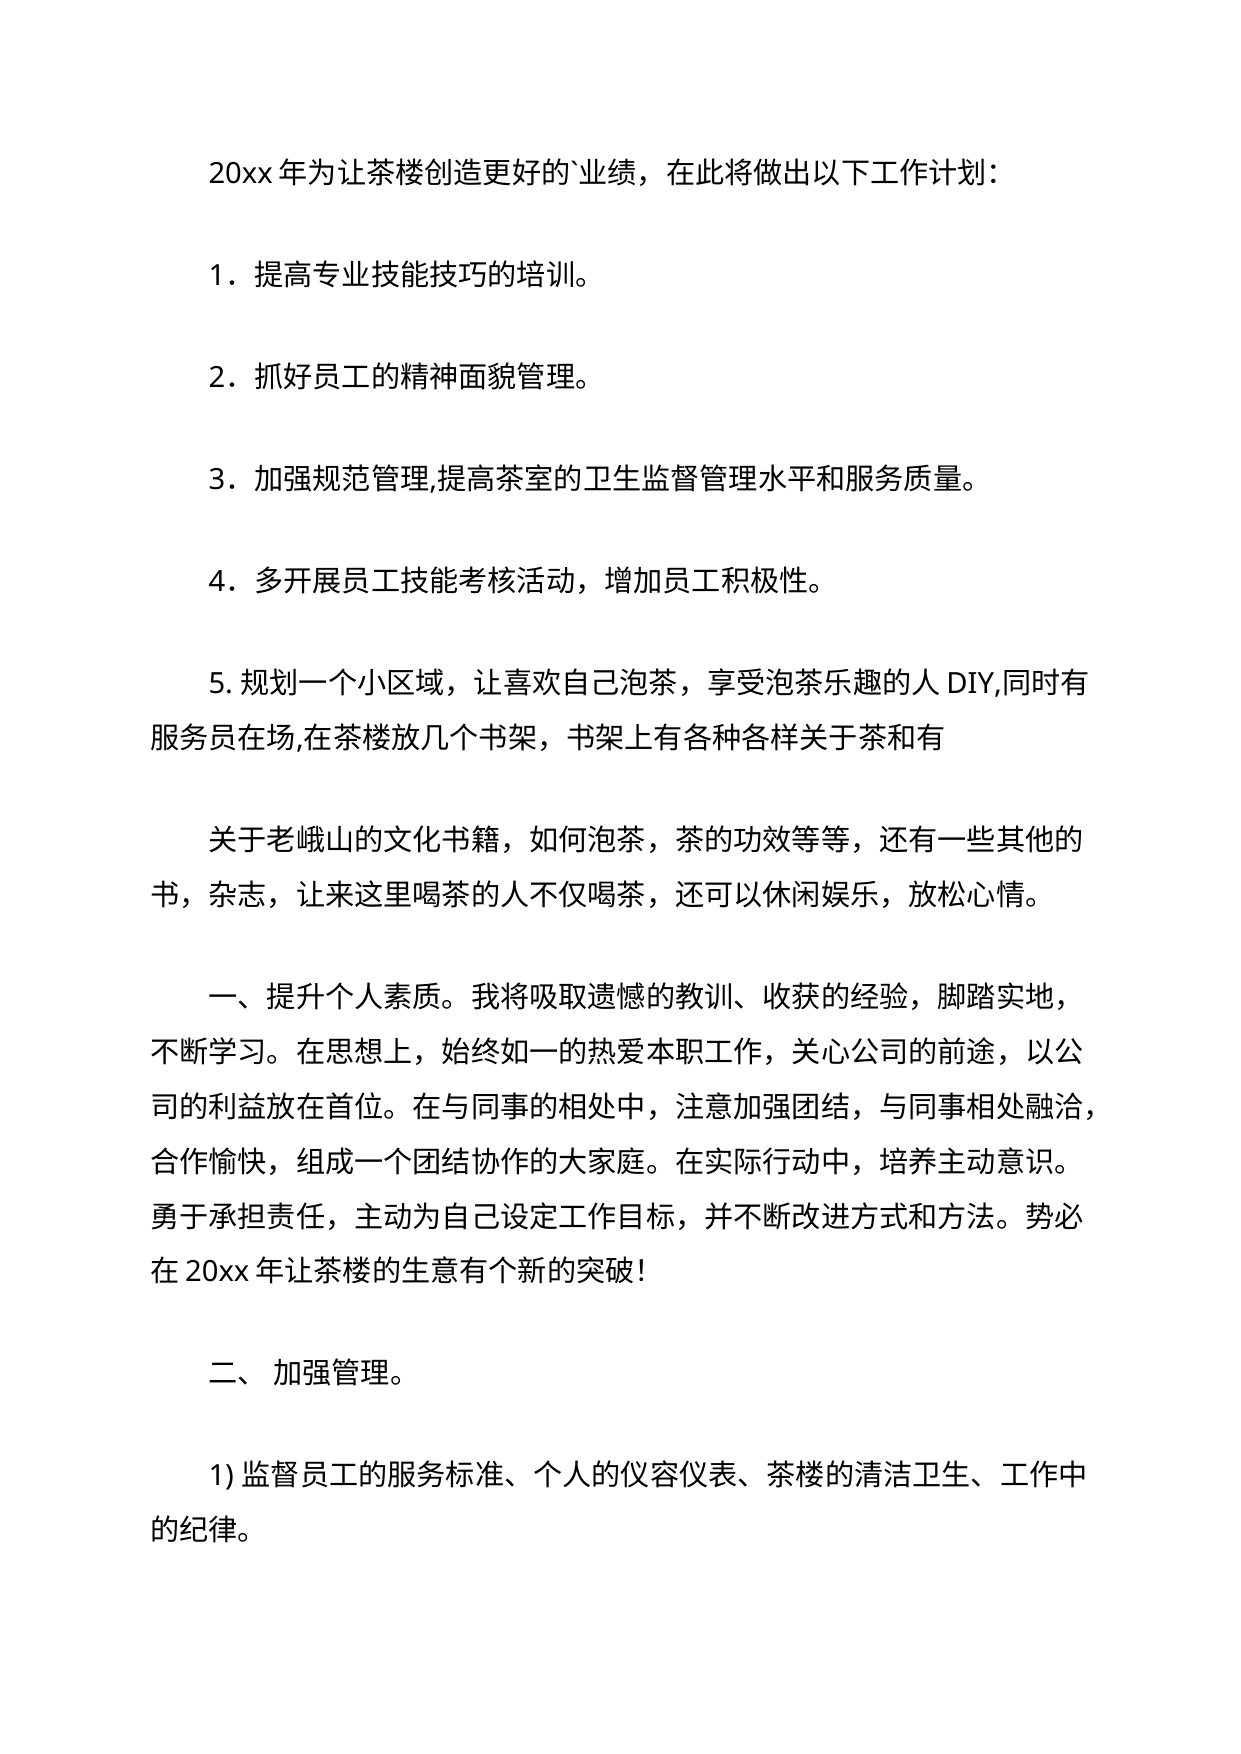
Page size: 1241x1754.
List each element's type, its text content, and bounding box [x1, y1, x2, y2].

text 2．抓好员工的精神面貌管理。 [150, 354, 1090, 396]
text 20xx年为让茶楼创造更好的`业绩，在此将做出以下工作计划： [150, 150, 1090, 192]
text 二、 加强管理。 [150, 1350, 1090, 1392]
text 1) 监督员工的服务标准、个人的仪容仪表、茶楼的清洁卫生、工作中的纪律。 [150, 1452, 1090, 1549]
text 5. 规划一个小区域，让喜欢自己泡茶，享受泡茶乐趣的人DIY,同时有服务员在场,在茶楼放几个书架，书架上有各种各样关于茶和有 [150, 660, 1090, 757]
text 1．提高专业技能技巧的培训。 [150, 252, 1090, 294]
text 关于老峨山的文化书籍，如何泡茶，茶的功效等等，还有一些其他的书，杂志，让来这里喝茶的人不仅喝茶，还可以休闲娱乐，放松心情。 [150, 817, 1090, 914]
text 一、提升个人素质。我将吸取遗憾的教训、收获的经验，脚踏实地，不断学习。在思想上，始终如一的热爱本职工作，关心公司的前途，以公司的利益放在首位。在与同事的相处中，注意加强团结，与同事相处融洽，合作愉快，组成一个团结协作的大家庭。在实际行动中，培养主动意识。勇于承担责任，主动为自己设定工作目标，并不断改进方式和方法。势必在20xx年让茶楼的生意有个新的突破！ [150, 973, 1090, 1290]
text 4．多开展员工技能考核活动，增加员工积极性。 [150, 558, 1090, 600]
text 3．加强规范管理,提高茶室的卫生监督管理水平和服务质量。 [150, 456, 1090, 498]
